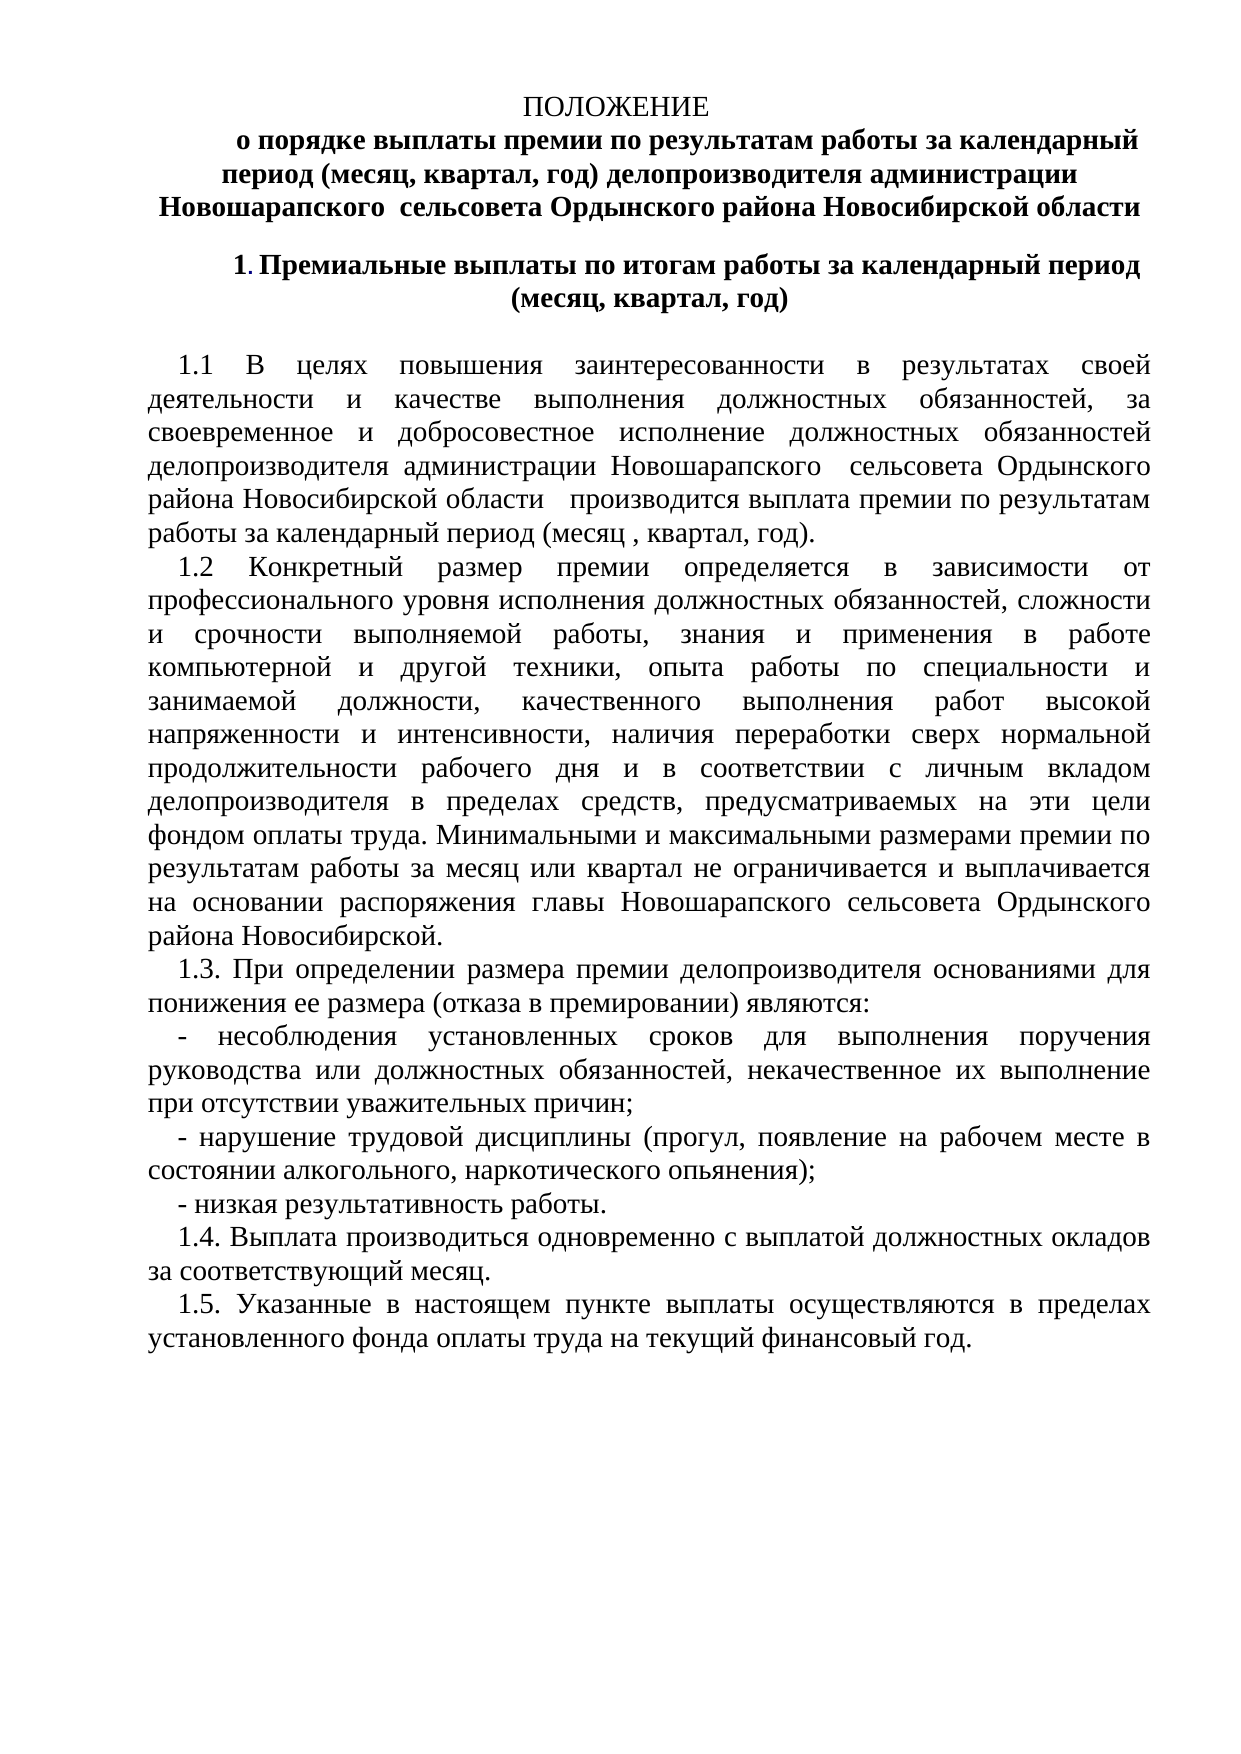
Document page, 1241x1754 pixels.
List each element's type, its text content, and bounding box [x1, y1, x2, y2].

text ПОЛОЖЕНИЕ [523, 89, 1152, 122]
text 1.4. Выплата производиться одновременно с выплатой должностных окладов за соответствующий месяц. [148, 1219, 1152, 1287]
text 1.1 В целях повышения заинтересованности в результатах своей деятельности и качестве выполнения должностных обязанностей, за своевременное и добросовестное исполнение должностных обязанностей делопроизводителя администрации Новошарапского сельсовета Ордынского района Новосибирской области производится выплата премии по результатам работы за календарный период (месяц , квартал, год). [148, 347, 1152, 549]
text 1.2 Конкретный размер премии определяется в зависимости от профессионального уровня исполнения должностных обязанностей, сложности и срочности выполняемой работы, знания и применения в работе компьютерной и другой техники, опыта работы по специальности и занимаемой должности, качественного выполнения работ высокой напряженности и интенсивности, наличия переработки сверх нормальной продолжительности рабочего дня и в соответствии с личным вкладом делопроизводителя в пределах средств, предусматриваемых на эти цели фондом оплаты труда. Минимальными и максимальными размерами премии по результатам работы за месяц или квартал не ограничивается и выплачивается на основании распоряжения главы Новошарапского сельсовета Ордынского района Новосибирской. [148, 549, 1152, 951]
text 1. Премиальные выплаты по итогам работы за календарный период (месяц, квартал, год) [148, 247, 1152, 314]
text 1.5. Указанные в настоящем пункте выплаты осуществляются в пределах установленного фонда оплаты труда на текущий финансовый год. [148, 1287, 1152, 1354]
text 1.3. При определении размера премии делопроизводителя основаниями для понижения ее размера (отказа в премировании) являются: [148, 951, 1152, 1018]
text - низкая результативность работы. [148, 1186, 1152, 1219]
text о порядке выплаты премии по результатам работы за календарный период (месяц, квартал, год) делопроизводителя администрации Новошарапского сельсовета Ордынского района Новосибирской области [148, 122, 1152, 223]
text - нарушение трудовой дисциплины (прогул, появление на рабочем месте в состоянии алкогольного, наркотического опьянения); [148, 1119, 1152, 1186]
text - несоблюдения установленных сроков для выполнения поручения руководства или должностных обязанностей, некачественное их выполнение при отсутствии уважительных причин; [148, 1018, 1152, 1119]
